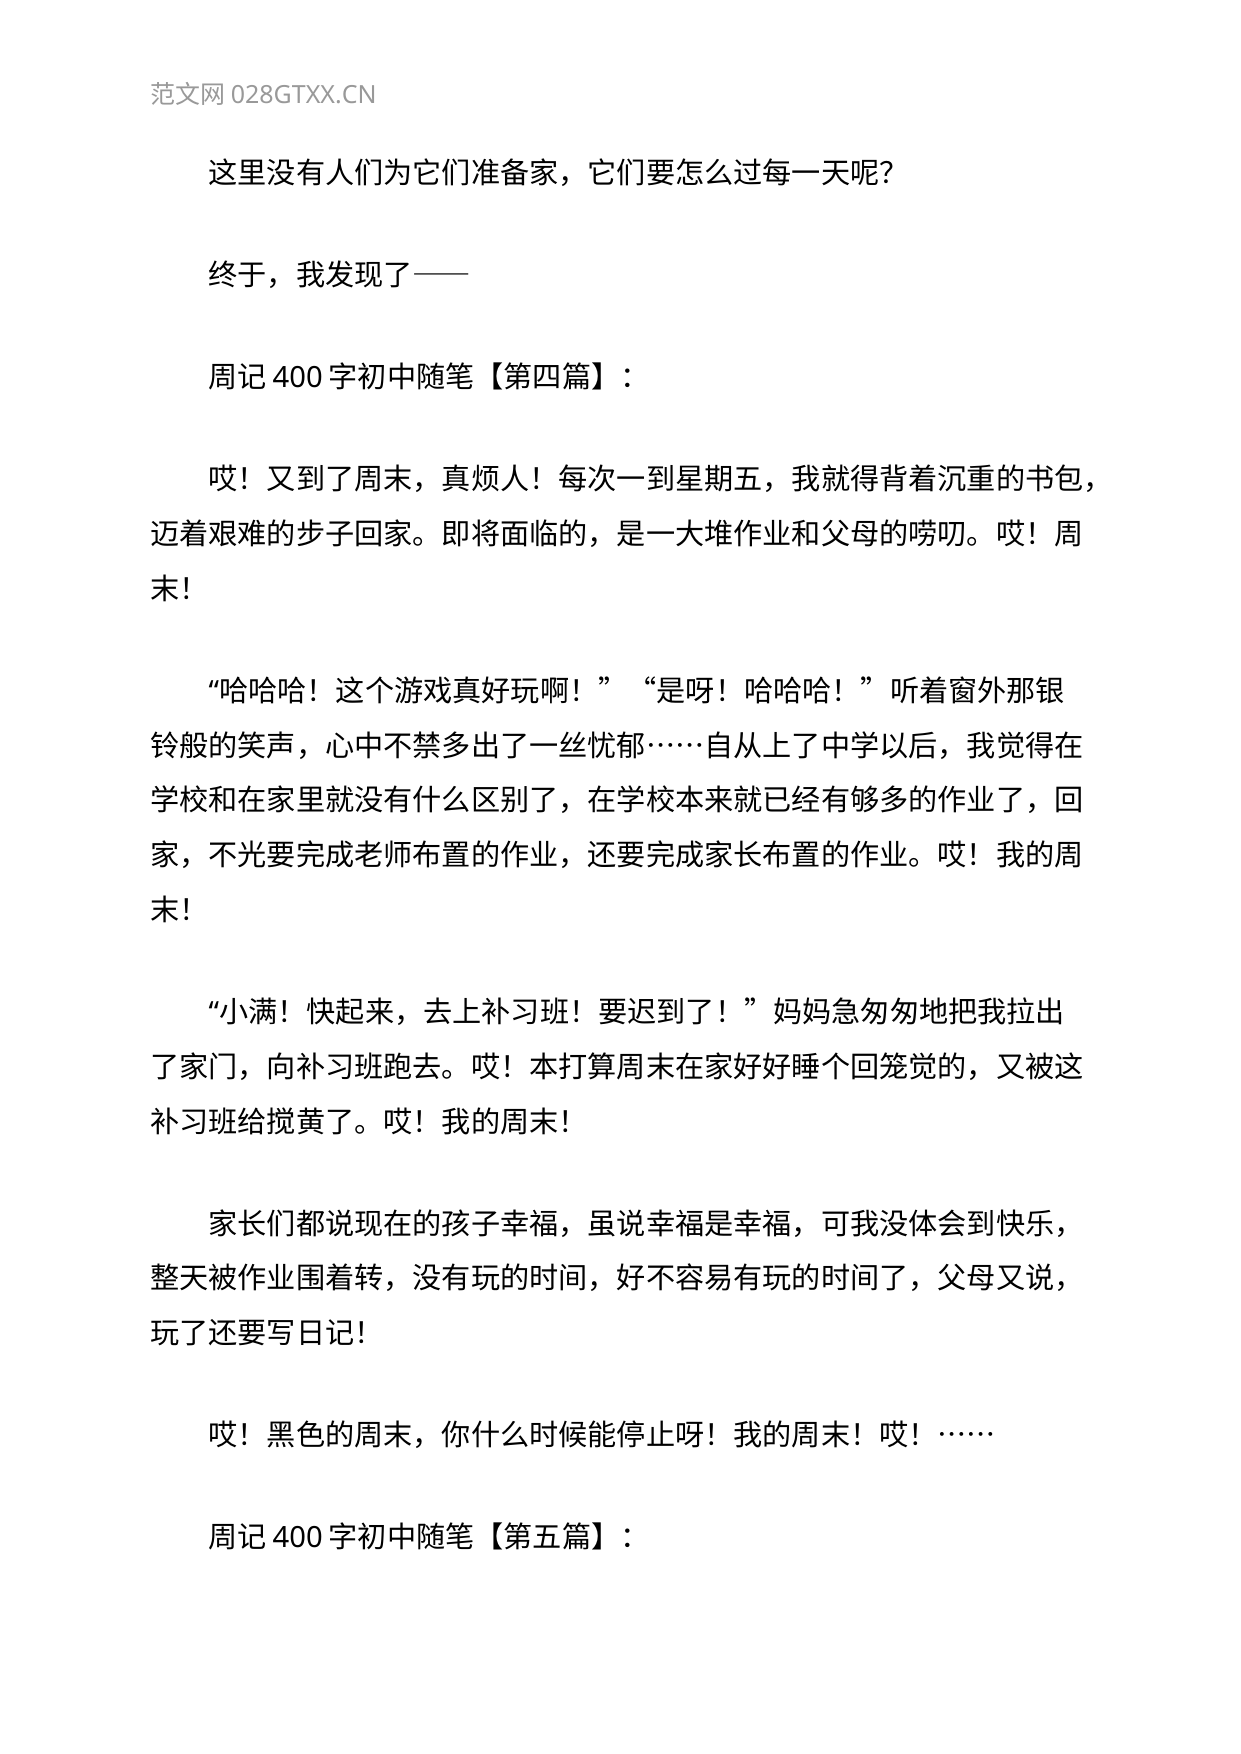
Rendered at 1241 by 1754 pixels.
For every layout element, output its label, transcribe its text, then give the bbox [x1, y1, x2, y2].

text 家长们都说现在的孩子幸福，虽说幸福是幸福，可我没体会到快乐，整天被作业围着转，没有玩的时间，好不容易有玩的时间了，父母又说，玩了还要写日记！ [150, 1200, 1090, 1352]
text 哎！又到了周末，真烦人！每次一到星期五，我就得背着沉重的书包，迈着艰难的步子回家。即将面临的，是一大堆作业和父母的唠叨。哎！周末！ [150, 456, 1090, 608]
text 哎！黑色的周末，你什么时候能停止呀！我的周末！哎！…… [150, 1412, 1090, 1454]
text 周记400字初中随笔【第五篇】： [150, 1513, 1090, 1556]
text 终于，我发现了—— [150, 252, 1090, 294]
text “哈哈哈！这个游戏真好玩啊！”“是呀！哈哈哈！”听着窗外那银铃般的笑声，心中不禁多出了一丝忧郁……自从上了中学以后，我觉得在学校和在家里就没有什么区别了，在学校本来就已经有够多的作业了，回家，不光要完成老师布置的作业，还要完成家长布置的作业。哎！我的周末！ [150, 667, 1090, 929]
text 这里没有人们为它们准备家，它们要怎么过每一天呢？ [150, 150, 1090, 192]
text “小满！快起来，去上补习班！要迟到了！”妈妈急匆匆地把我拉出了家门，向补习班跑去。哎！本打算周末在家好好睡个回笼觉的，又被这补习班给搅黄了。哎！我的周末！ [150, 988, 1090, 1141]
text 周记400字初中随笔【第四篇】： [150, 353, 1090, 396]
